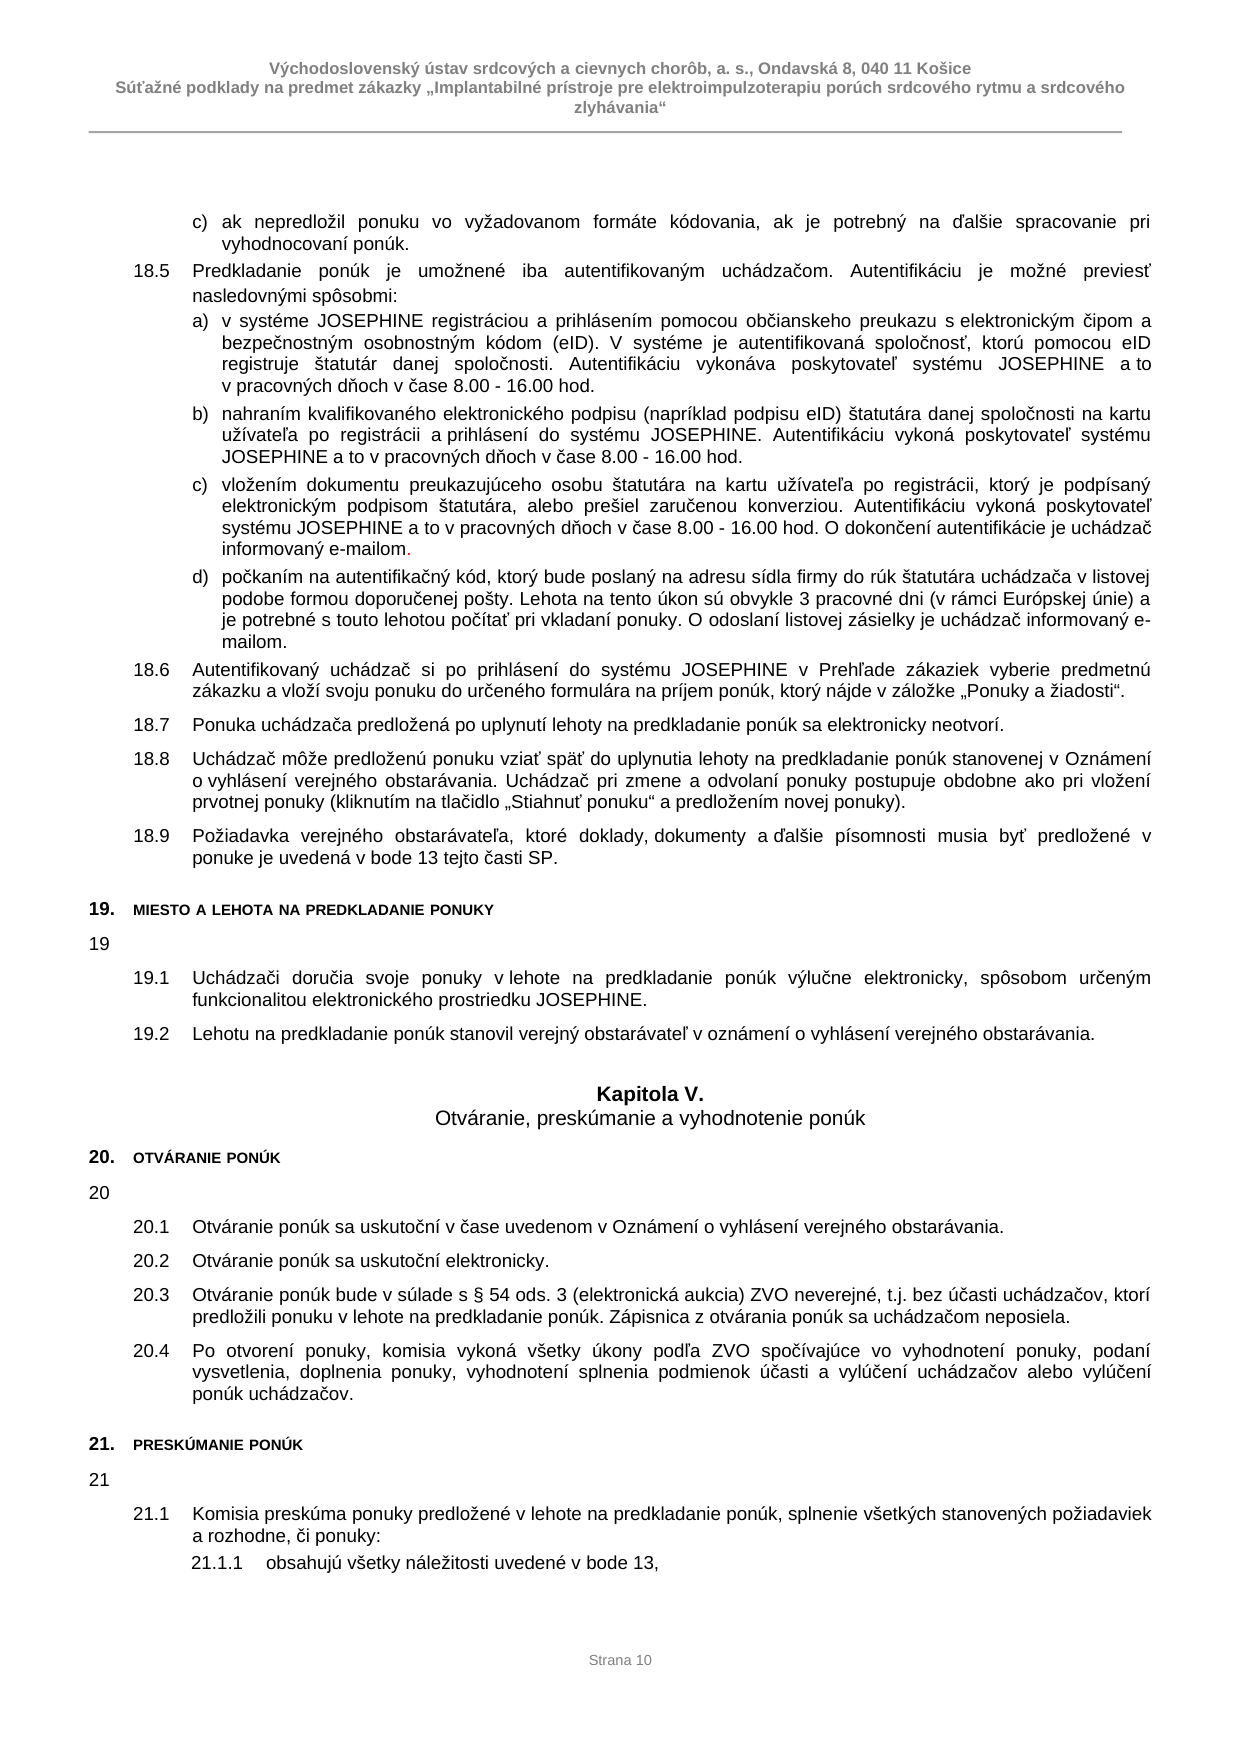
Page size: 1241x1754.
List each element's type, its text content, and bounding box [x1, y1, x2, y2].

list Uchádzač môže predloženú ponuku vziať späť do uplynutia lehoty na predkladanie ponúk stanovenej v Oznámení o vyhlásení verejného obstarávania. Uchádzač pri zmene a odvolaní ponuky postupuje obdobne ako pri vložení prvotnej ponuky (kliknutím na tlačidlo „Stiahnuť ponuku“ a predložením novej ponuky). [133, 748, 1152, 813]
subtitle otváranie ponúk [89, 1142, 1152, 1169]
list Požiadavka verejného obstarávateľa, ktoré doklady, dokumenty a ďalšie písomnosti musia byť predložené v ponuke je uvedená v bode 13 tejto časti SP. [133, 825, 1152, 868]
list nahraním kvalifikovaného elektronického podpisu (napríklad podpisu eID) štatutára danej spoločnosti na kartu užívateľa po registrácii a prihlásení do systému JOSEPHINE. Autentifikáciu vykoná poskytovateľ systému JOSEPHINE a to v pracovných dňoch v čase 8.00 - 16.00 hod. [192, 402, 1152, 467]
list Predkladanie ponúk je umožnené iba autentifikovaným uchádzačom. Autentifikáciu je možné previesť nasledovnými spôsobmi: [133, 260, 1152, 307]
list v systéme JOSEPHINE registráciou a prihlásením pomocou občianskeho preukazu s elektronickým čipom a bezpečnostným osobnostným kódom (eID). V systéme je autentifikovaná spoločnosť, ktorú pomocou eID registruje štatutár danej spoločnosti. Autentifikáciu vykonáva poskytovateľ systému JOSEPHINE a to v pracovných dňoch v čase 8.00 - 16.00 hod. [192, 310, 1152, 396]
list ak nepredložil ponuku vo vyžadovanom formáte kódovania, ak je potrebný na ďalšie spracovanie pri vyhodnocovaní ponúk. [192, 211, 1152, 254]
list Lehotu na predkladanie ponúk stanovil verejný obstarávateľ v oznámení o vyhlásení verejného obstarávania. [133, 1023, 1152, 1044]
subtitle miesto a lehota na predkladanie ponuky [89, 893, 1152, 920]
list počkaním na autentifikačný kód, ktorý bude poslaný na adresu sídla firmy do rúk štatutára uchádzača v listovej podobe formou doporučenej pošty. Lehota na tento úkon sú obvykle 3 pracovné dni (v rámci Európskej únie) a je potrebné s touto lehotou počítať pri vkladaní ponuky. O odoslaní listovej zásielky je uchádzač informovaný e-mailom. [192, 566, 1152, 652]
list Komisia preskúma ponuky predložené v lehote na predkladanie ponúk, splnenie všetkých stanovených požiadaviek a rozhodne, či ponuky: [133, 1503, 1152, 1546]
list Autentifikovaný uchádzač si po prihlásení do systému JOSEPHINE v Prehľade zákaziek vyberie predmetnú zákazku a vloží svoju ponuku do určeného formulára na príjem ponúk, ktorý nájde v záložke „Ponuky a žiadosti“. [133, 658, 1152, 701]
list Otváranie ponúk bude v súlade s § 54 ods. 3 (elektronická aukcia) ZVO neverejné, t.j. bez účasti uchádzačov, ktorí predložili ponuku v lehote na predkladanie ponúk. Zápisnica z otvárania ponúk sa uchádzačom neposiela. [133, 1284, 1152, 1327]
subtitle Kapitola V. [149, 1082, 1152, 1106]
list Ponuka uchádzača predložená po uplynutí lehoty na predkladanie ponúk sa elektronicky neotvorí. [133, 714, 1152, 736]
list Uchádzači doručia svoje ponuky v lehote na predkladanie ponúk výlučne elektronicky, spôsobom určeným funkcionalitou elektronického prostriedku JOSEPHINE. [133, 967, 1152, 1010]
list Otváranie ponúk sa uskutoční v čase uvedenom v Oznámení o vyhlásení verejného obstarávania. [133, 1216, 1152, 1237]
list obsahujú všetky náležitosti uvedené v bode 13, [191, 1552, 1152, 1574]
subtitle Otváranie, preskúmanie a vyhodnotenie ponúk [149, 1106, 1152, 1129]
list Po otvorení ponuky, komisia vykoná všetky úkony podľa ZVO spočívajúce vo vyhodnotení ponuky, podaní vysvetlenia, doplnenia ponuky, vyhodnotení splnenia podmienok účasti a vylúčení uchádzačov alebo vylúčení ponúk uchádzačov. [133, 1339, 1152, 1404]
subtitle preskúmanie ponúk [89, 1429, 1152, 1456]
list vložením dokumentu preukazujúceho osobu štatutára na kartu užívateľa po registrácii, ktorý je podpísaný elektronickým podpisom štatutára, alebo prešiel zaručenou konverziou. Autentifikáciu vykoná poskytovateľ systému JOSEPHINE a to v pracovných dňoch v čase 8.00 - 16.00 hod. O dokončení autentifikácie je uchádzač informovaný e-mailom. [192, 473, 1152, 559]
list Otváranie ponúk sa uskutoční elektronicky. [133, 1250, 1152, 1271]
